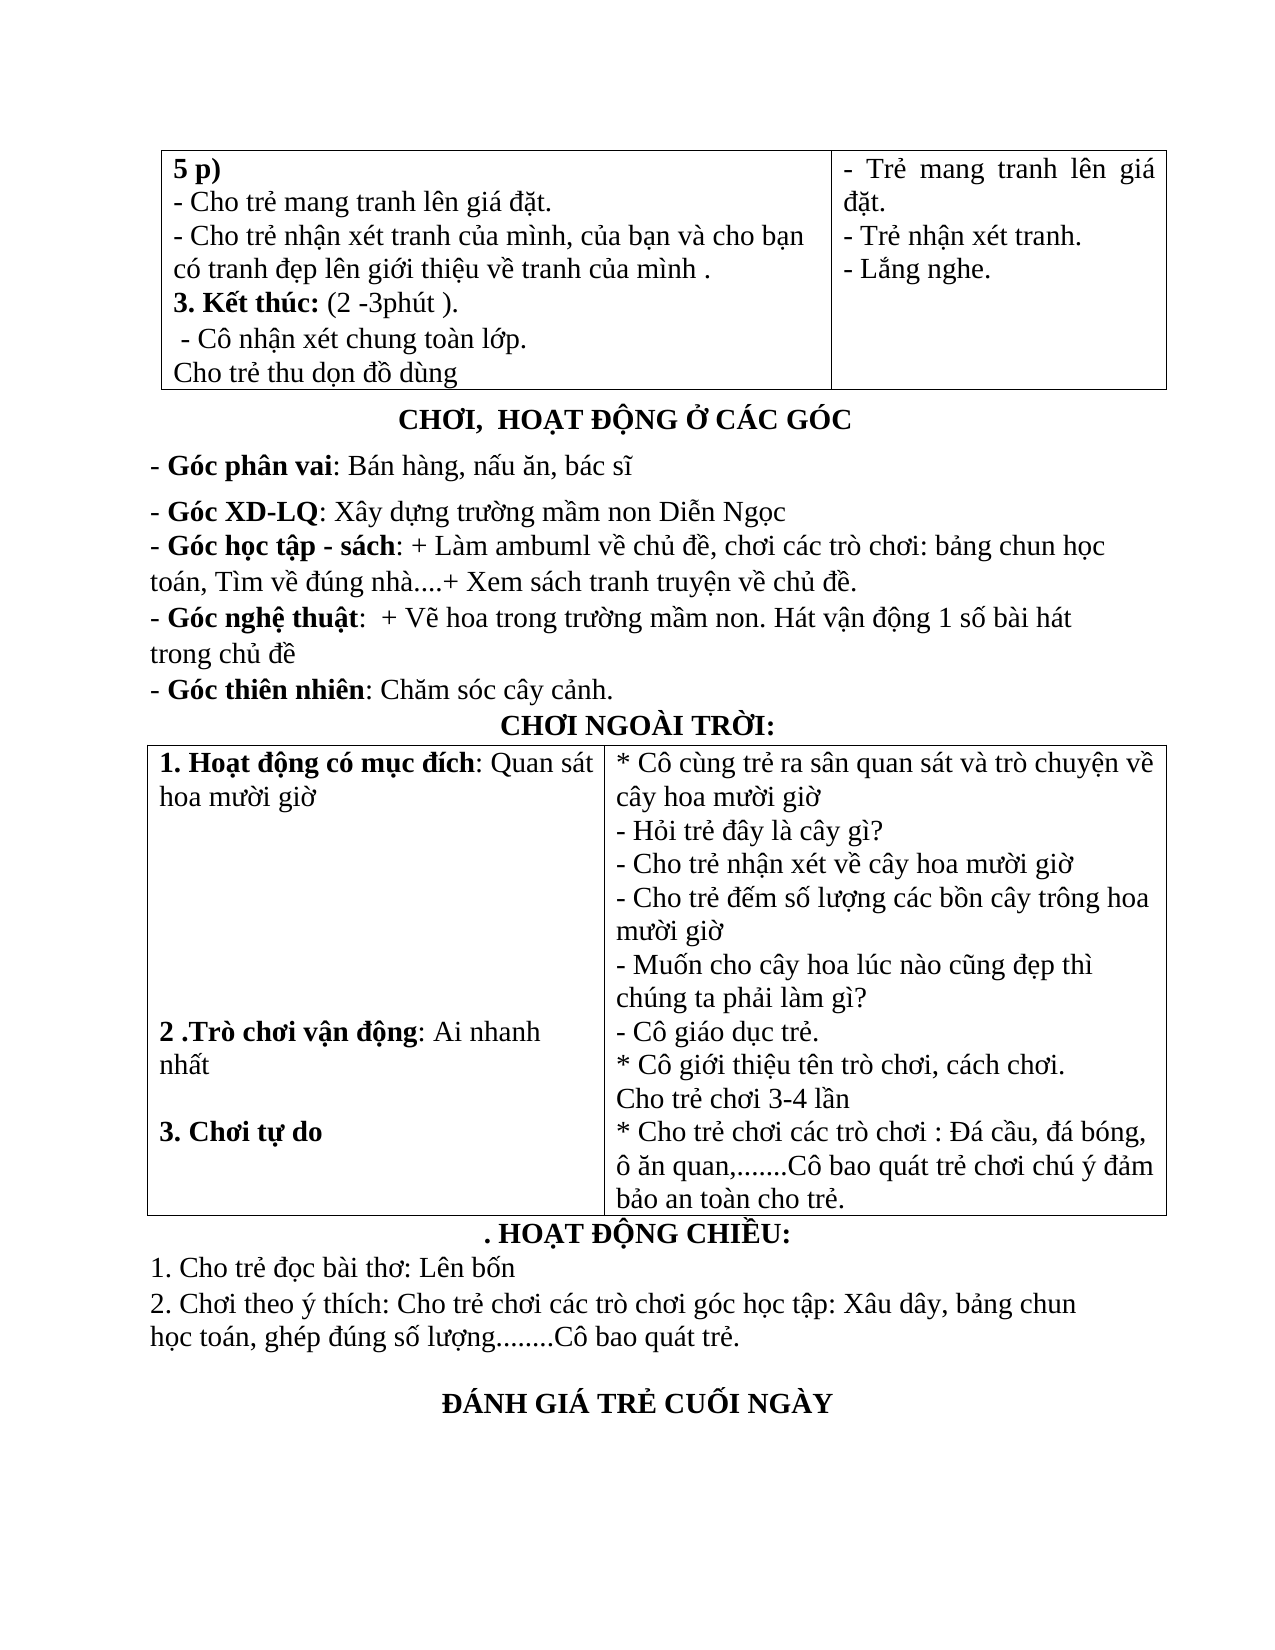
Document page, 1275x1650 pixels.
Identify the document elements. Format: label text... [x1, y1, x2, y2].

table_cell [832, 151, 1166, 388]
text 1. Cho trẻ đọc bài thơ: Lên bốn [150, 1250, 1125, 1283]
table_header 1. Hoạt động có mục đích: Quan sát hoa mười giờ 2 .Trò chơi vận động: Ai nhanh nhất 3. Chơi tự do [148, 746, 604, 1215]
text - Góc XD-LQ: Xây dựng trường mầm non Diễn Ngọc [150, 494, 1125, 528]
text - Góc phân vai: Bán hàng, nấu ăn, bác sĩ [150, 448, 1125, 482]
text 2. Chơi theo ý thích: Cho trẻ chơi các trò chơi góc học tập: Xâu dây, bảng chun học toán, ghép đúng số lượng........Cô bao quát trẻ. [150, 1286, 1125, 1353]
text CHƠI, HOẠT ĐỘNG Ở CÁC GÓC [150, 402, 1125, 436]
text - Góc nghệ thuật: + Vẽ hoa trong trường mầm non. Hát vận động 1 số bài hát trong chủ đề [150, 600, 1125, 669]
text ĐÁNH GIÁ TRẺ CUỐI NGÀY [150, 1386, 1125, 1420]
text . HOẠT ĐỘNG CHIỀU: [150, 1216, 1125, 1250]
table_header * Cô cùng trẻ ra sân quan sát và trò chuyện về cây hoa mười giờ - Hỏi trẻ đây là cây gì? - Cho trẻ nhận xét về cây hoa mười giờ - Cho trẻ đếm số lượng các bồn cây trông hoa mười giờ - Muốn cho cây hoa lúc nào cũng đẹp thì chúng ta phải làm gì? - Cô giáo dục trẻ. * Cô giới thiệu tên trò chơi, cách chơi. Cho trẻ chơi 3-4 lần * Cho trẻ chơi các trò chơi : Đá cầu, đá bóng, ô ăn quan,.......Cô bao quát trẻ chơi chú ý đảm bảo an toàn cho trẻ. [605, 746, 1166, 1215]
text CHƠI NGOÀI TRỜI: [150, 708, 1125, 742]
text - Góc học tập - sách: + Làm ambuml về chủ đề, chơi các trò chơi: bảng chun học toán, Tìm về đúng nhà....+ Xem sách tranh truyện về chủ đề. [150, 528, 1125, 597]
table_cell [162, 151, 831, 388]
text - Góc thiên nhiên: Chăm sóc cây cảnh. [150, 672, 1125, 706]
